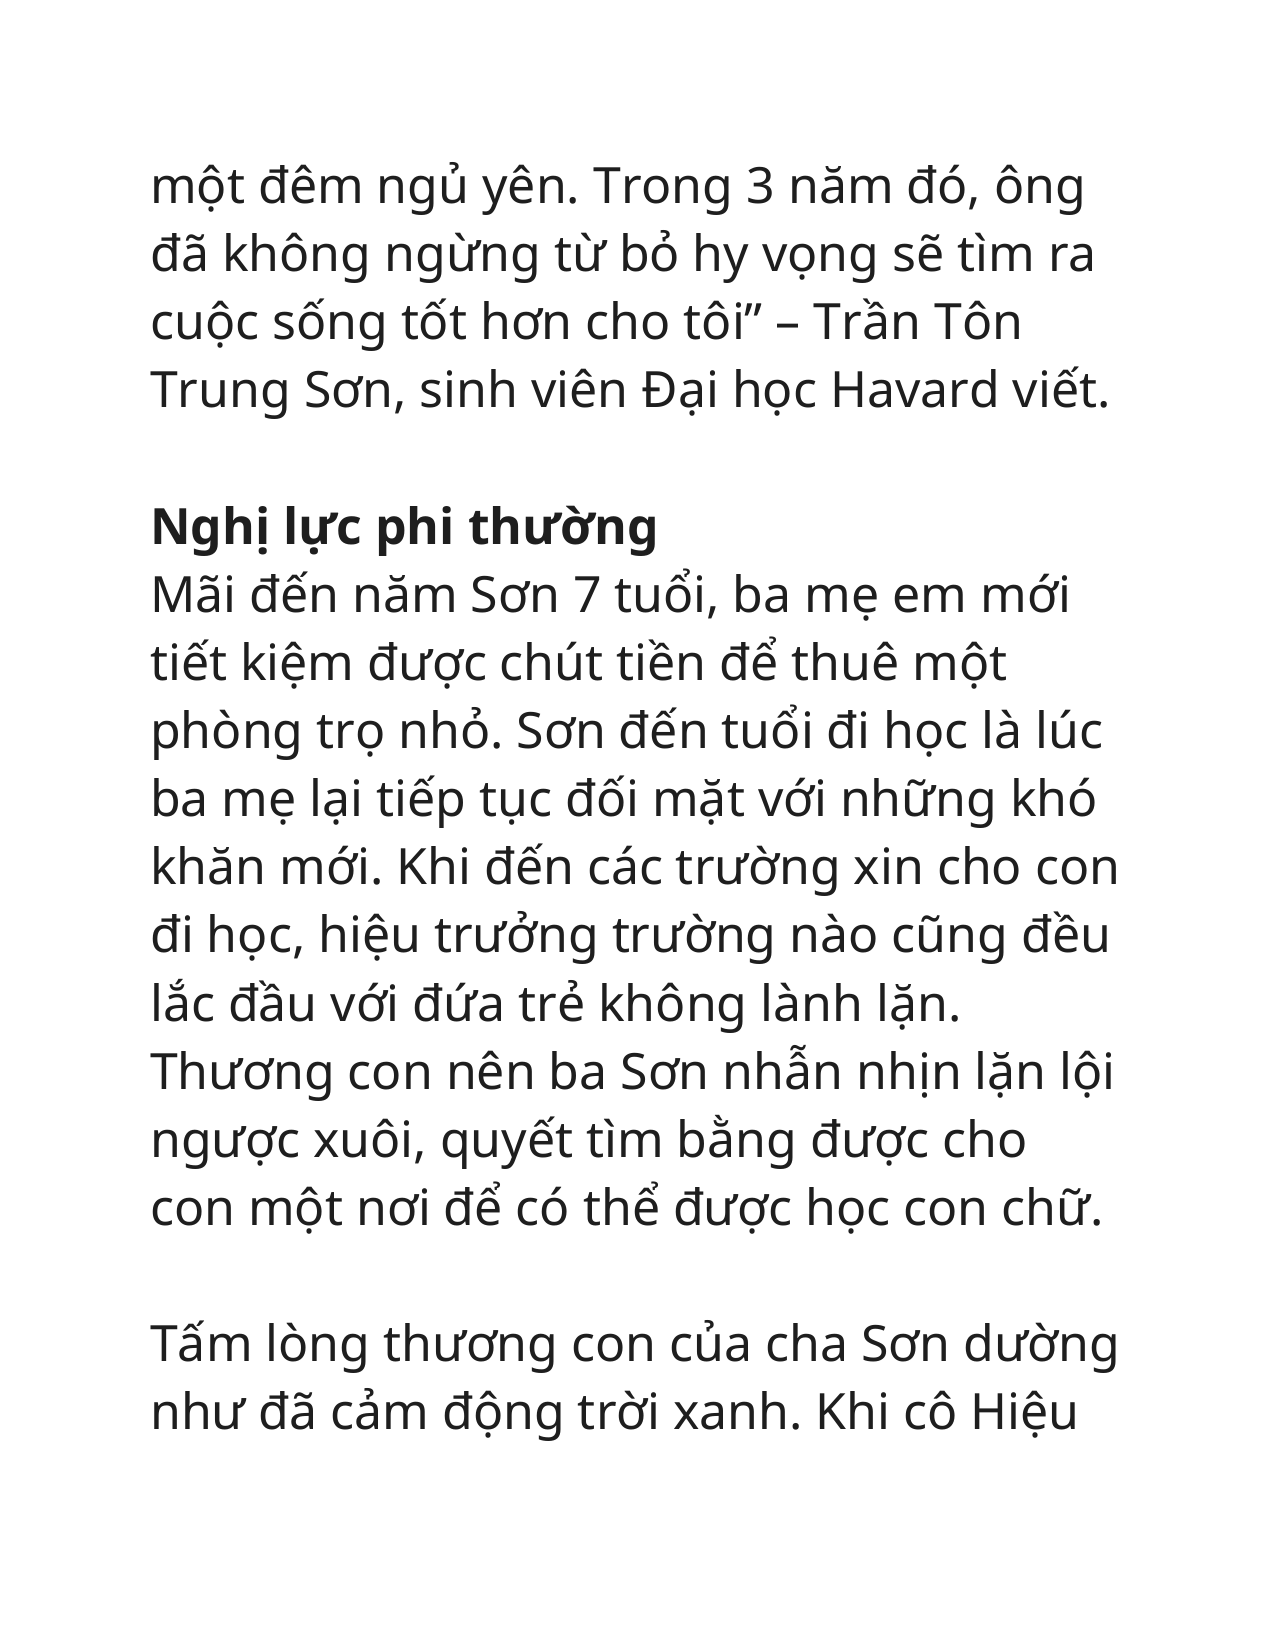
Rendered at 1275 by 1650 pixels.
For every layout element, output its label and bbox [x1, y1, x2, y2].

text [150, 559, 1125, 1444]
text [150, 150, 1125, 559]
